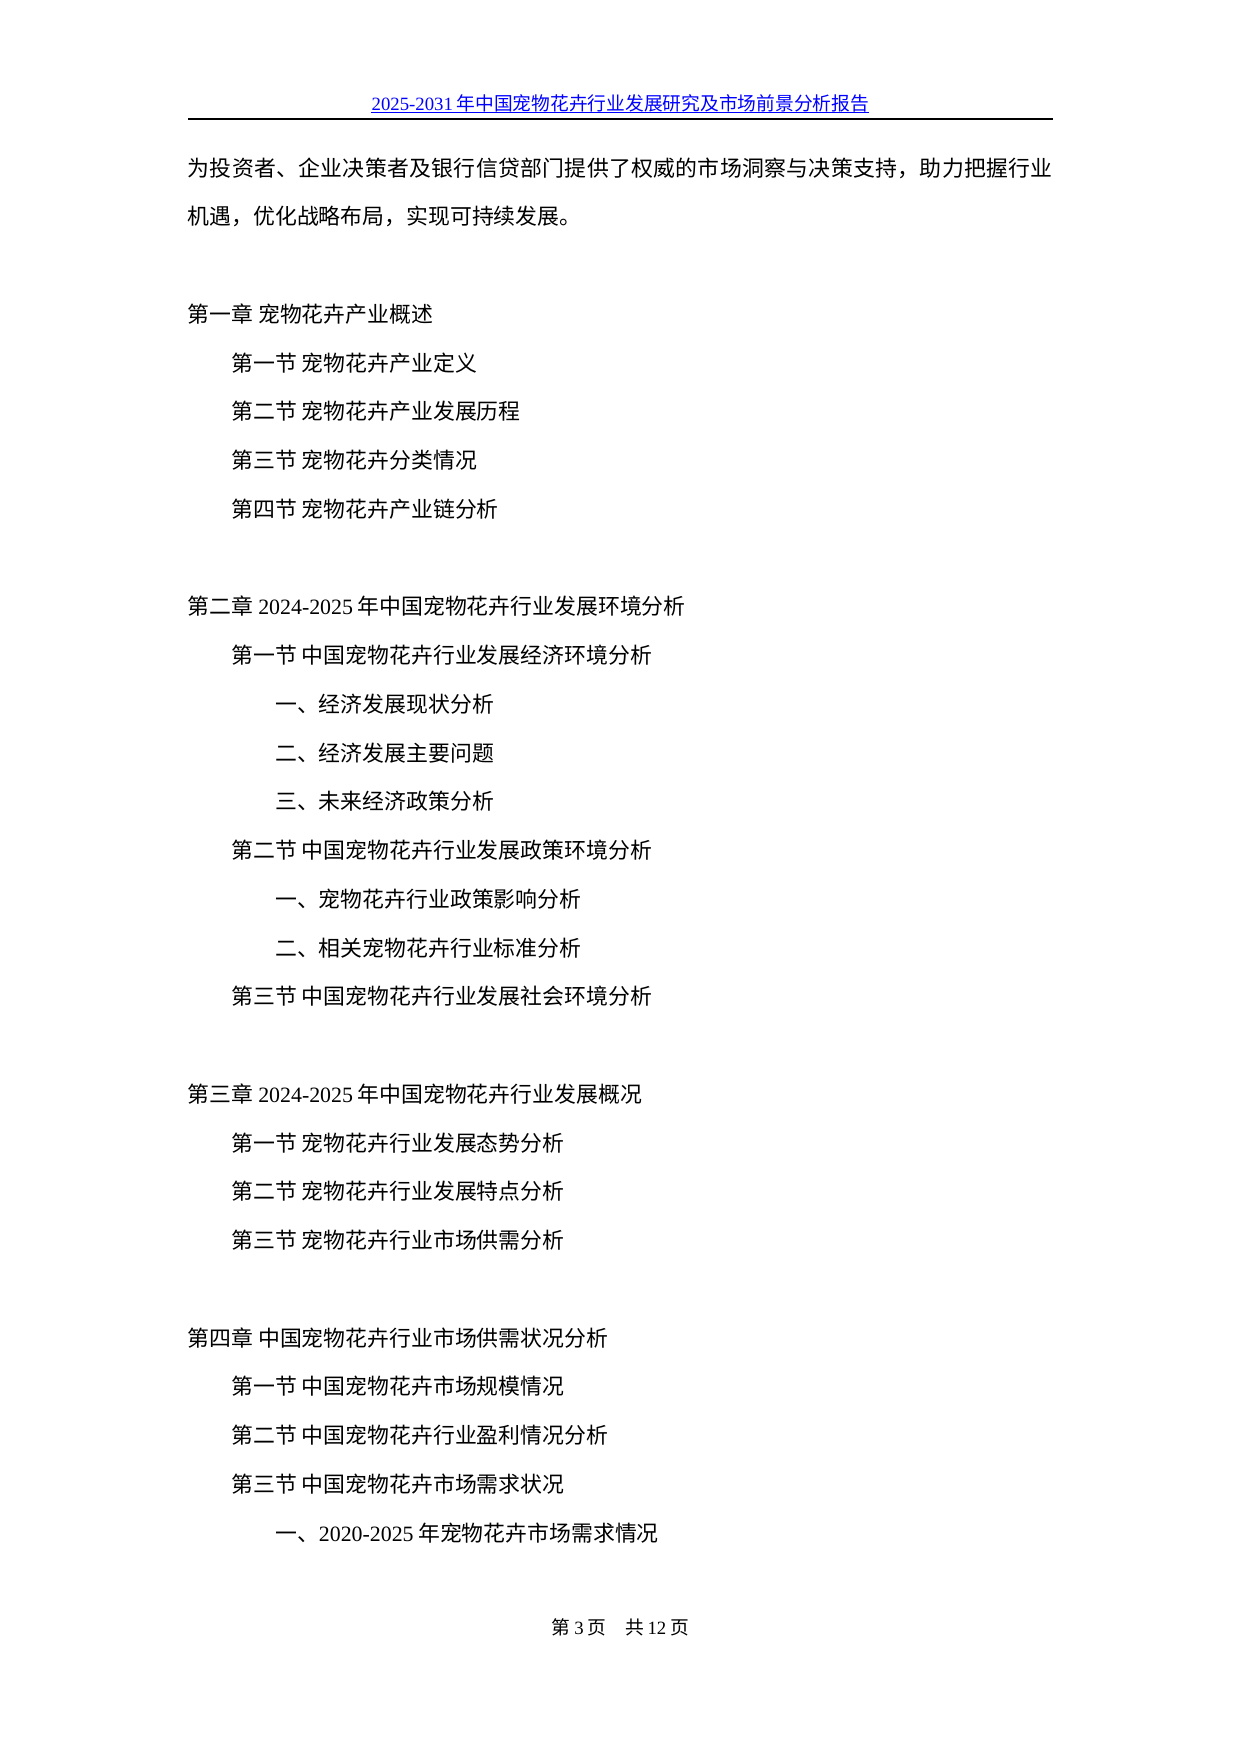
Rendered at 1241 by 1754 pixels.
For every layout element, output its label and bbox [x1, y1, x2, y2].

text [187, 150, 1053, 1548]
